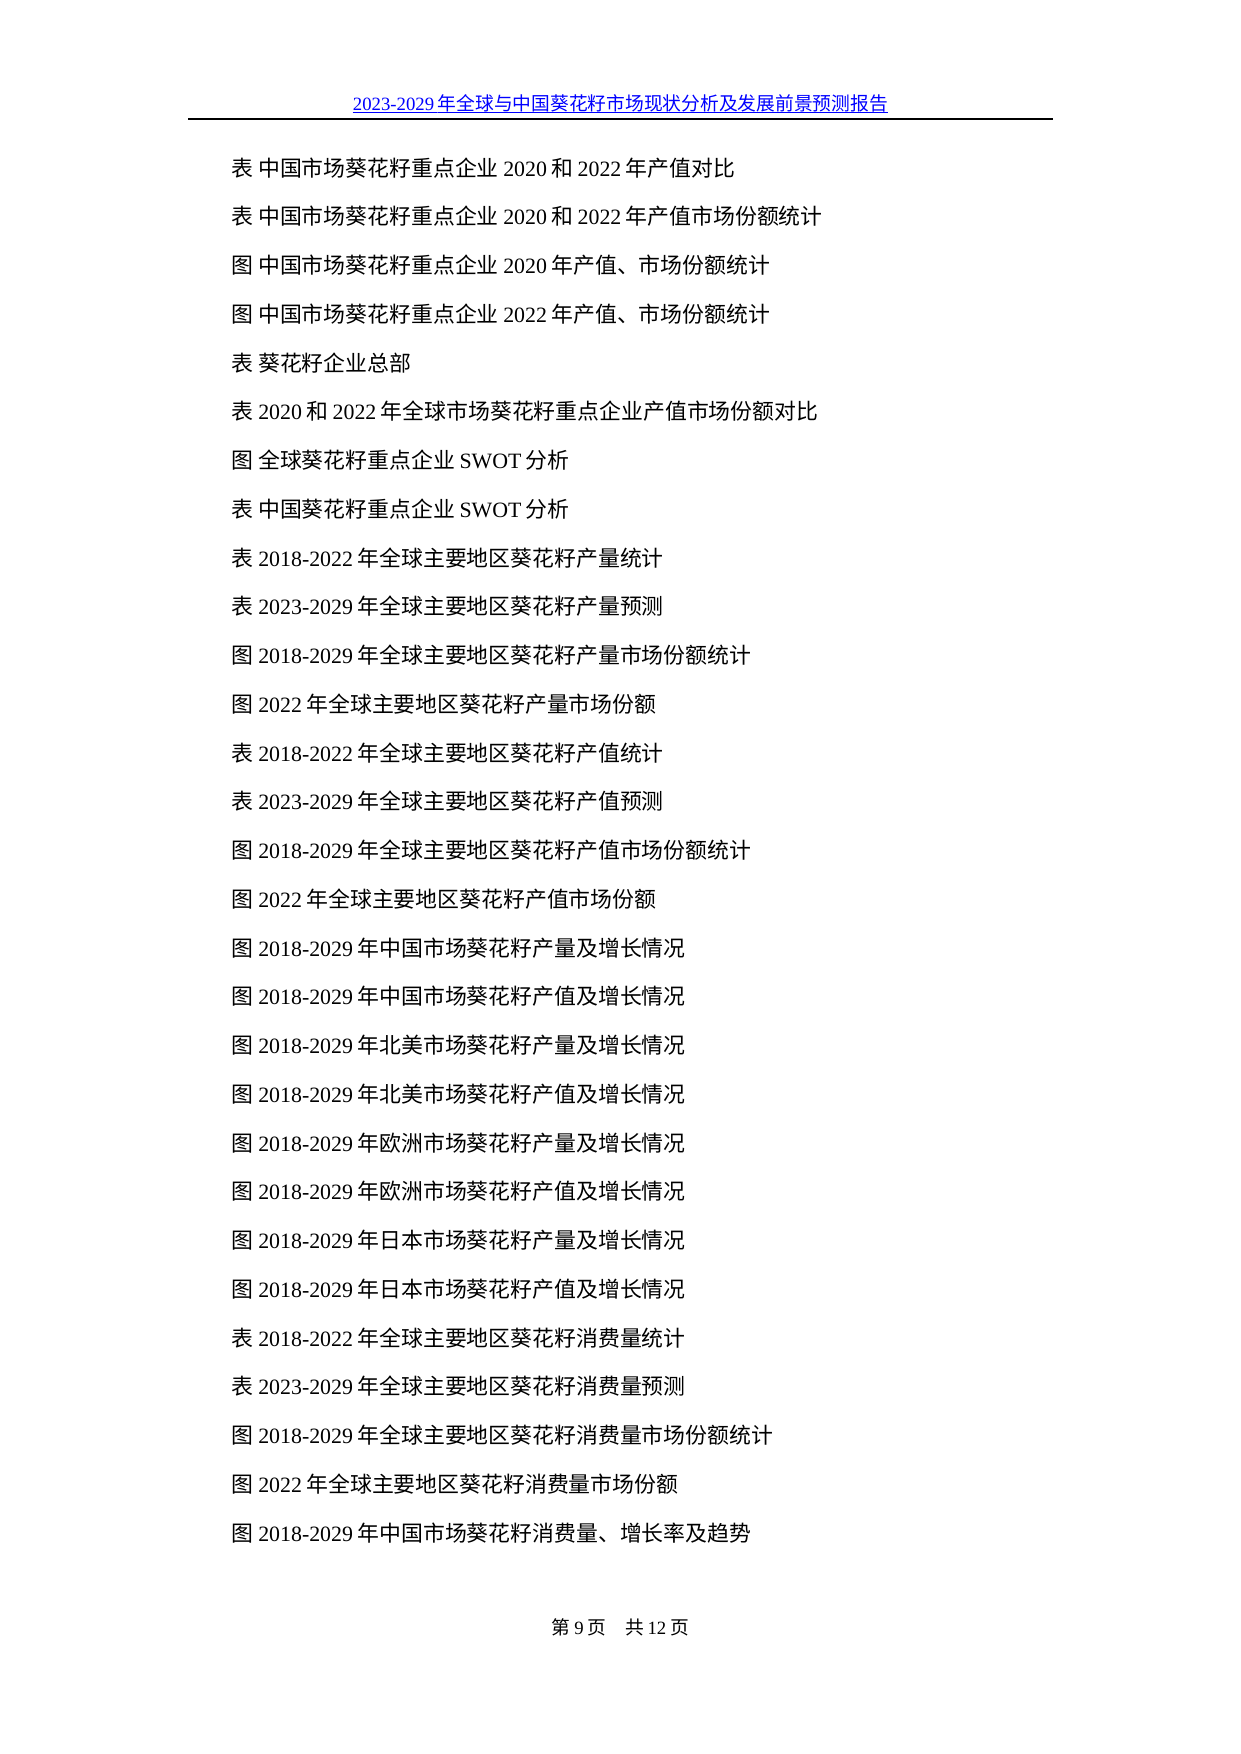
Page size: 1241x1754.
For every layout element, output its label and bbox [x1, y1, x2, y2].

text [187, 150, 1053, 1548]
